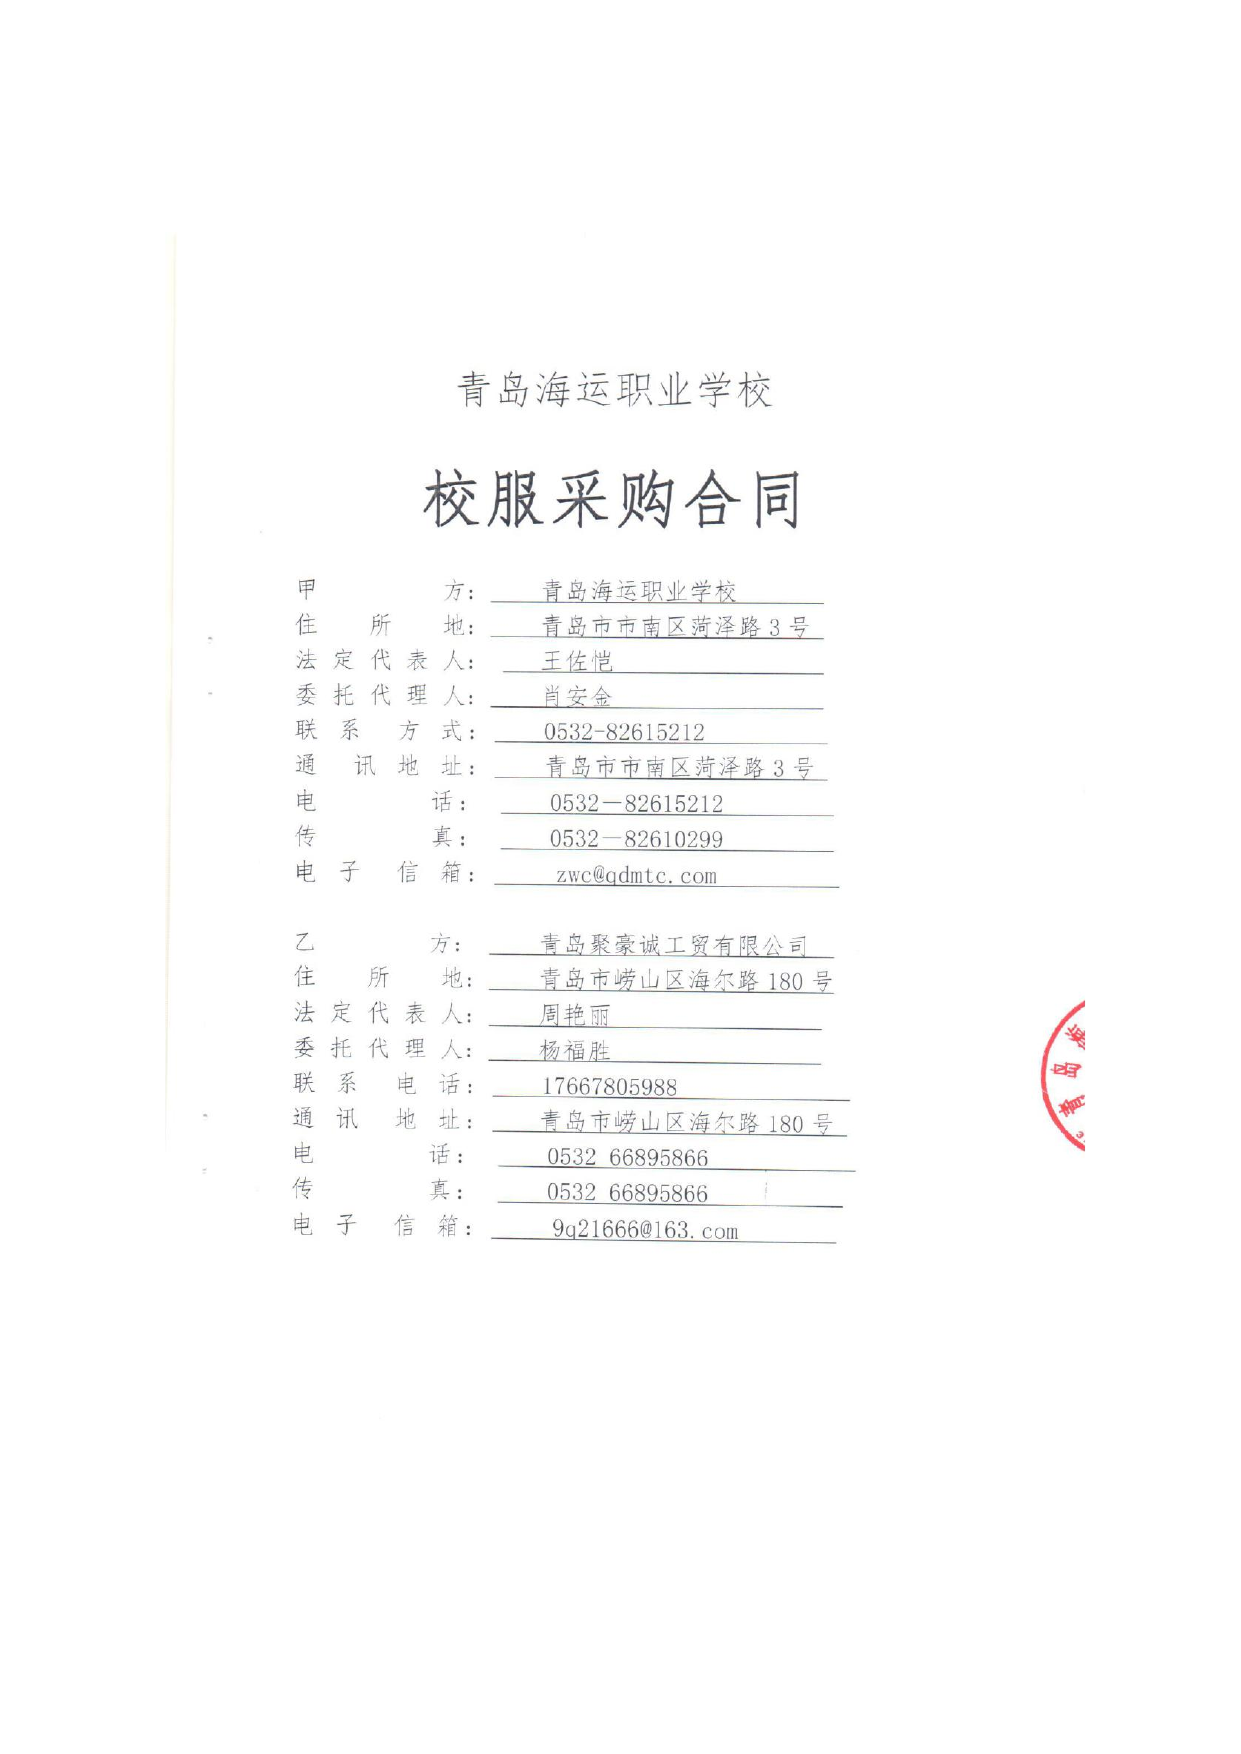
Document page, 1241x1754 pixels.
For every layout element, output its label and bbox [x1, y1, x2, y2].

picture [165, 232, 1086, 1533]
